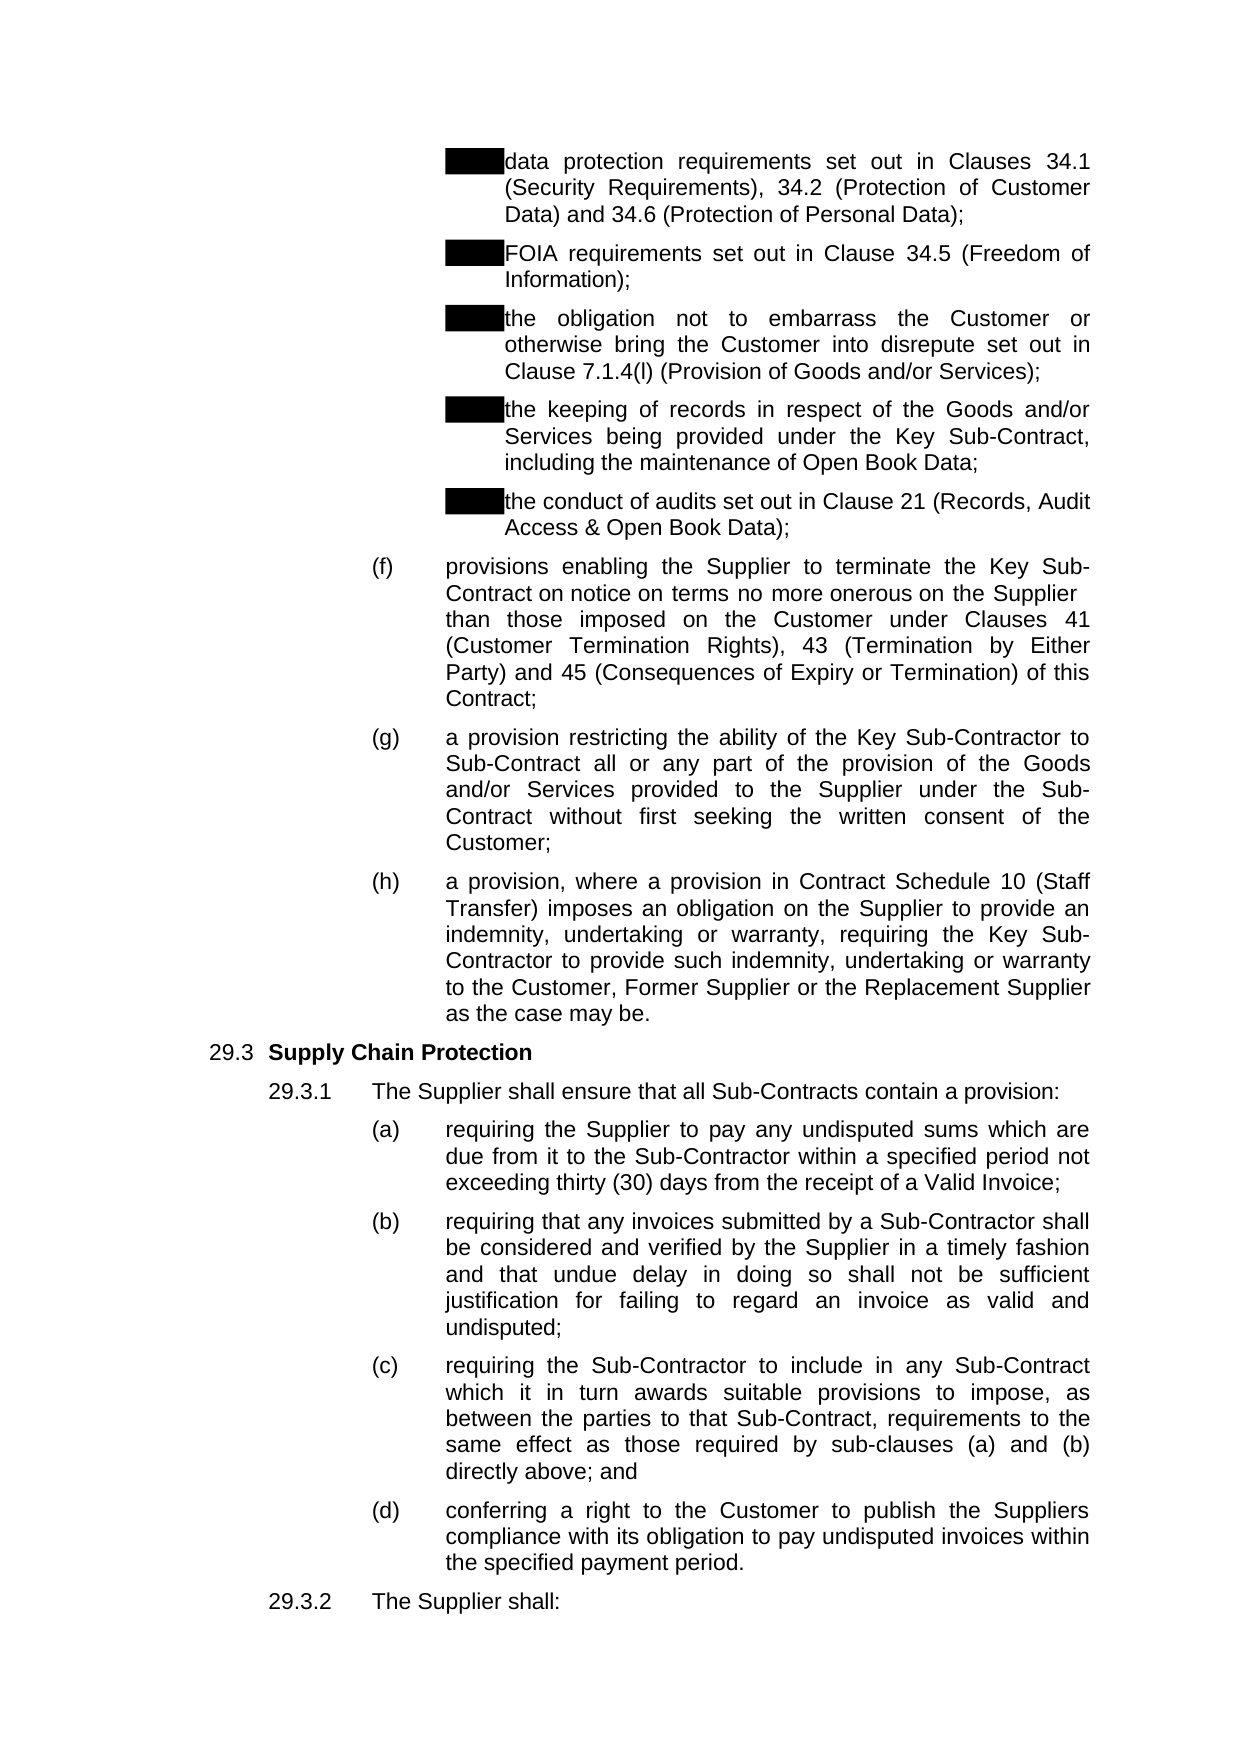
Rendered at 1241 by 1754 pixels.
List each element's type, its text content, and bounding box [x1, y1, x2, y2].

list requiring that any invoices submitted by a Sub-Contractor shall be considered and verified by the Supplier in a timely fashion and that undue delay in doing so shall not be sufficient justification for failing to regard an invoice as valid and undisputed; [372, 1208, 1090, 1340]
text than those imposed on the Customer under Clauses 41 (Customer Termination Rights), 43 (Termination by Either Party) and 45 (Consequences of Expiry or Termination) of this Contract; [445, 606, 1090, 711]
text the keeping of records in respect of the Goods and/or Services being provided under the Key Sub-Contract, including the maintenance of Open Book Data; [504, 396, 1090, 475]
list requiring the Sub-Contractor to include in any Sub-Contract which it in turn awards suitable provisions to impose, as between the parties to that Sub-Contract, requirements to the same effect as those required by sub-clauses (a) and (b) directly above; and [372, 1352, 1091, 1484]
text the obligation not to embarrass the Customer or otherwise bring the Customer into disrepute set out in Clause 7.1.4(l) (Provision of Goods and/or Services); [504, 305, 1091, 384]
list The Supplier shall ensure that all Sub-Contracts contain a provision: [268, 1078, 1134, 1104]
text the conduct of audits set out in Clause 21 (Records, Audit Access & Open Book Data); [504, 488, 1091, 541]
subtitle Supply Chain Protection [209, 1039, 1134, 1065]
text data protection requirements set out in Clauses 34.1 (Security Requirements), 34.2 (Protection of Customer Data) and 34.6 (Protection of Personal Data); [504, 148, 1091, 227]
list The Supplier shall: [268, 1588, 1134, 1614]
list requiring the Supplier to pay any undisputed sums which are due from it to the Sub-Contractor within a specified period not exceeding thirty (30) days from the receipt of a Valid Invoice; [372, 1116, 1090, 1196]
list a provision, where a provision in Contract Schedule 10 (Staff Transfer) imposes an obligation on the Supplier to provide an indemnity, undertaking or warranty, requiring the Key Sub- Contractor to provide such indemnity, undertaking or warranty to the Customer, Former Supplier or the Replacement Supplier as the case may be. [372, 868, 1091, 1026]
list conferring a right to the Customer to publish the Suppliers compliance with its obligation to pay undisputed invoices within the specified payment period. [372, 1497, 1090, 1576]
text FOIA requirements set out in Clause 34.5 (Freedom of Information); [504, 239, 1090, 292]
list provisions enabling the Supplier to terminate the Key Sub- Contract on notice on terms no more onerous on the Supplier [372, 553, 1091, 606]
list a provision restricting the ability of the Key Sub-Contractor to Sub-Contract all or any part of the provision of the Goods and/or Services provided to the Supplier under the Sub-Contract without first seeking the written consent of the Customer; [372, 724, 1091, 856]
